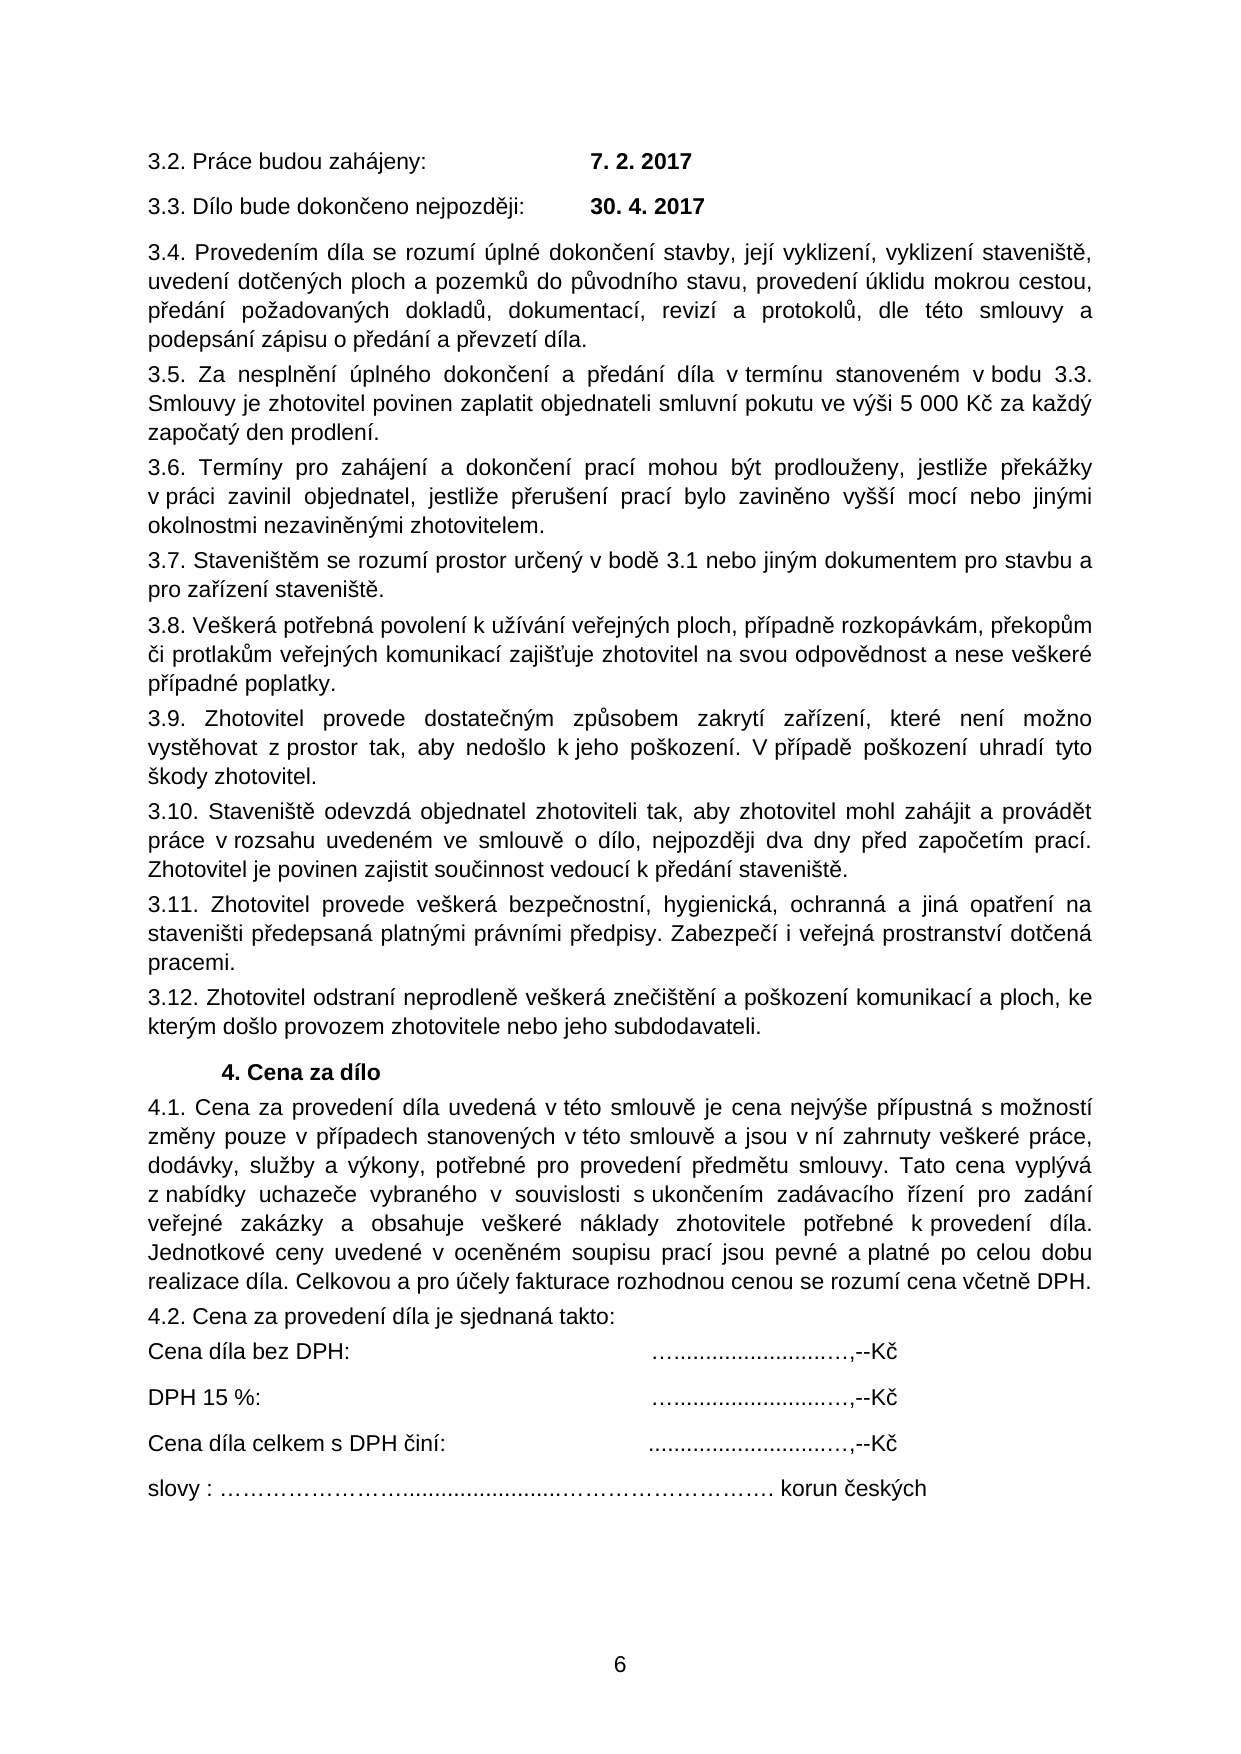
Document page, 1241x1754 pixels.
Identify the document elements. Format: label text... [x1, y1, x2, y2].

text 3.8. Veškerá potřebná povolení k užívání veřejných ploch, případně rozkopávkám, překopům či protlakům veřejných komunikací zajišťuje zhotovitel na svou odpovědnost a nese veškeré případné poplatky. [148, 612, 1093, 696]
text 3.5. Za nesplnění úplného dokončení a předání díla v termínu stanoveném v bodu 3.3. Smlouvy je zhotovitel povinen zaplatit objednateli smluvní pokutu ve výši 5 000 Kč za každý započatý den prodlení. [148, 361, 1093, 445]
text 3.7. Staveništěm se rozumí prostor určený v bodě 3.1 nebo jiným dokumentem pro stavbu a pro zařízení staveniště. [148, 547, 1093, 603]
text Cena díla celkem s DPH činí: ............................…,--Kč [148, 1429, 1093, 1456]
text DPH 15 %: …........................…,--Kč [148, 1384, 1093, 1410]
text 4.2. Cena za provedení díla je sjednaná takto: [148, 1303, 1093, 1329]
text 3.9. Zhotovitel provede dostatečným způsobem zakrytí zařízení, které není možno vystěhovat z prostor tak, aby nedošlo k jeho poškození. V případě poškození uhradí tyto škody zhotovitel. [148, 705, 1093, 789]
text 3.2. Práce budou zahájeny: 7. 2. 2017 [148, 148, 1093, 174]
text 3.6. Termíny pro zahájení a dokončení prací mohou být prodlouženy, jestliže překážky v práci zavinil objednatel, jestliže přerušení prací bylo zaviněno vyšší mocí nebo jinými okolnostmi nezaviněnými zhotovitelem. [148, 454, 1093, 538]
text 3.11. Zhotovitel provede veškerá bezpečnostní, hygienická, ochranná a jiná opatření na staveništi předepsaná platnými právními předpisy. Zabezpečí i veřejná prostranství dotčená pracemi. [148, 891, 1093, 975]
text 3.3. Dílo bude dokončeno nejpozději: 30. 4. 2017 [148, 193, 1093, 220]
text 4.1. Cena za provedení díla uvedená v této smlouvě je cena nejvýše přípustná s možností změny pouze v případech stanovených v této smlouvě a jsou v ní zahrnuty veškeré práce, dodávky, služby a výkony, potřebné pro provedení předmětu smlouvy. Tato cena vyplývá z nabídky uchazeče vybraného v souvislosti s ukončením zadávacího řízení pro zadání veřejné zakázky a obsahuje veškeré náklady zhotovitele potřebné k provedení díla. Jednotkové ceny uvedené v oceněném soupisu prací jsou pevné a platné po celou dobu realizace díla. Celkovou a pro účely fakturace rozhodnou cenou se rozumí cena včetně DPH. [148, 1094, 1093, 1294]
text 3.10. Staveniště odevzdá objednatel zhotoviteli tak, aby zhotovitel mohl zahájit a provádět práce v rozsahu uvedeném ve smlouvě o dílo, nejpozději dva dny před započetím prací. Zhotovitel je povinen zajistit součinnost vedoucí k předání staveniště. [148, 798, 1093, 882]
text 3.12. Zhotovitel odstraní neprodleně veškerá znečištění a poškození komunikací a ploch, ke kterým došlo provozem zhotovitele nebo jeho subdodavateli. [148, 984, 1093, 1039]
text Cena díla bez DPH: …........................…,--Kč [148, 1338, 1093, 1364]
text 3.4. Provedením díla se rozumí úplné dokončení stavby, její vyklizení, vyklizení staveniště, uvedení dotčených ploch a pozemků do původního stavu, provedení úklidu mokrou cestou, předání požadovaných dokladů, dokumentací, revizí a protokolů, dle této smlouvy a podepsání zápisu o předání a převzetí díla. [148, 239, 1093, 352]
text slovy : …………………….........................………………………. korun českých [148, 1475, 1093, 1502]
subtitle 4. Cena za dílo [148, 1059, 1018, 1085]
